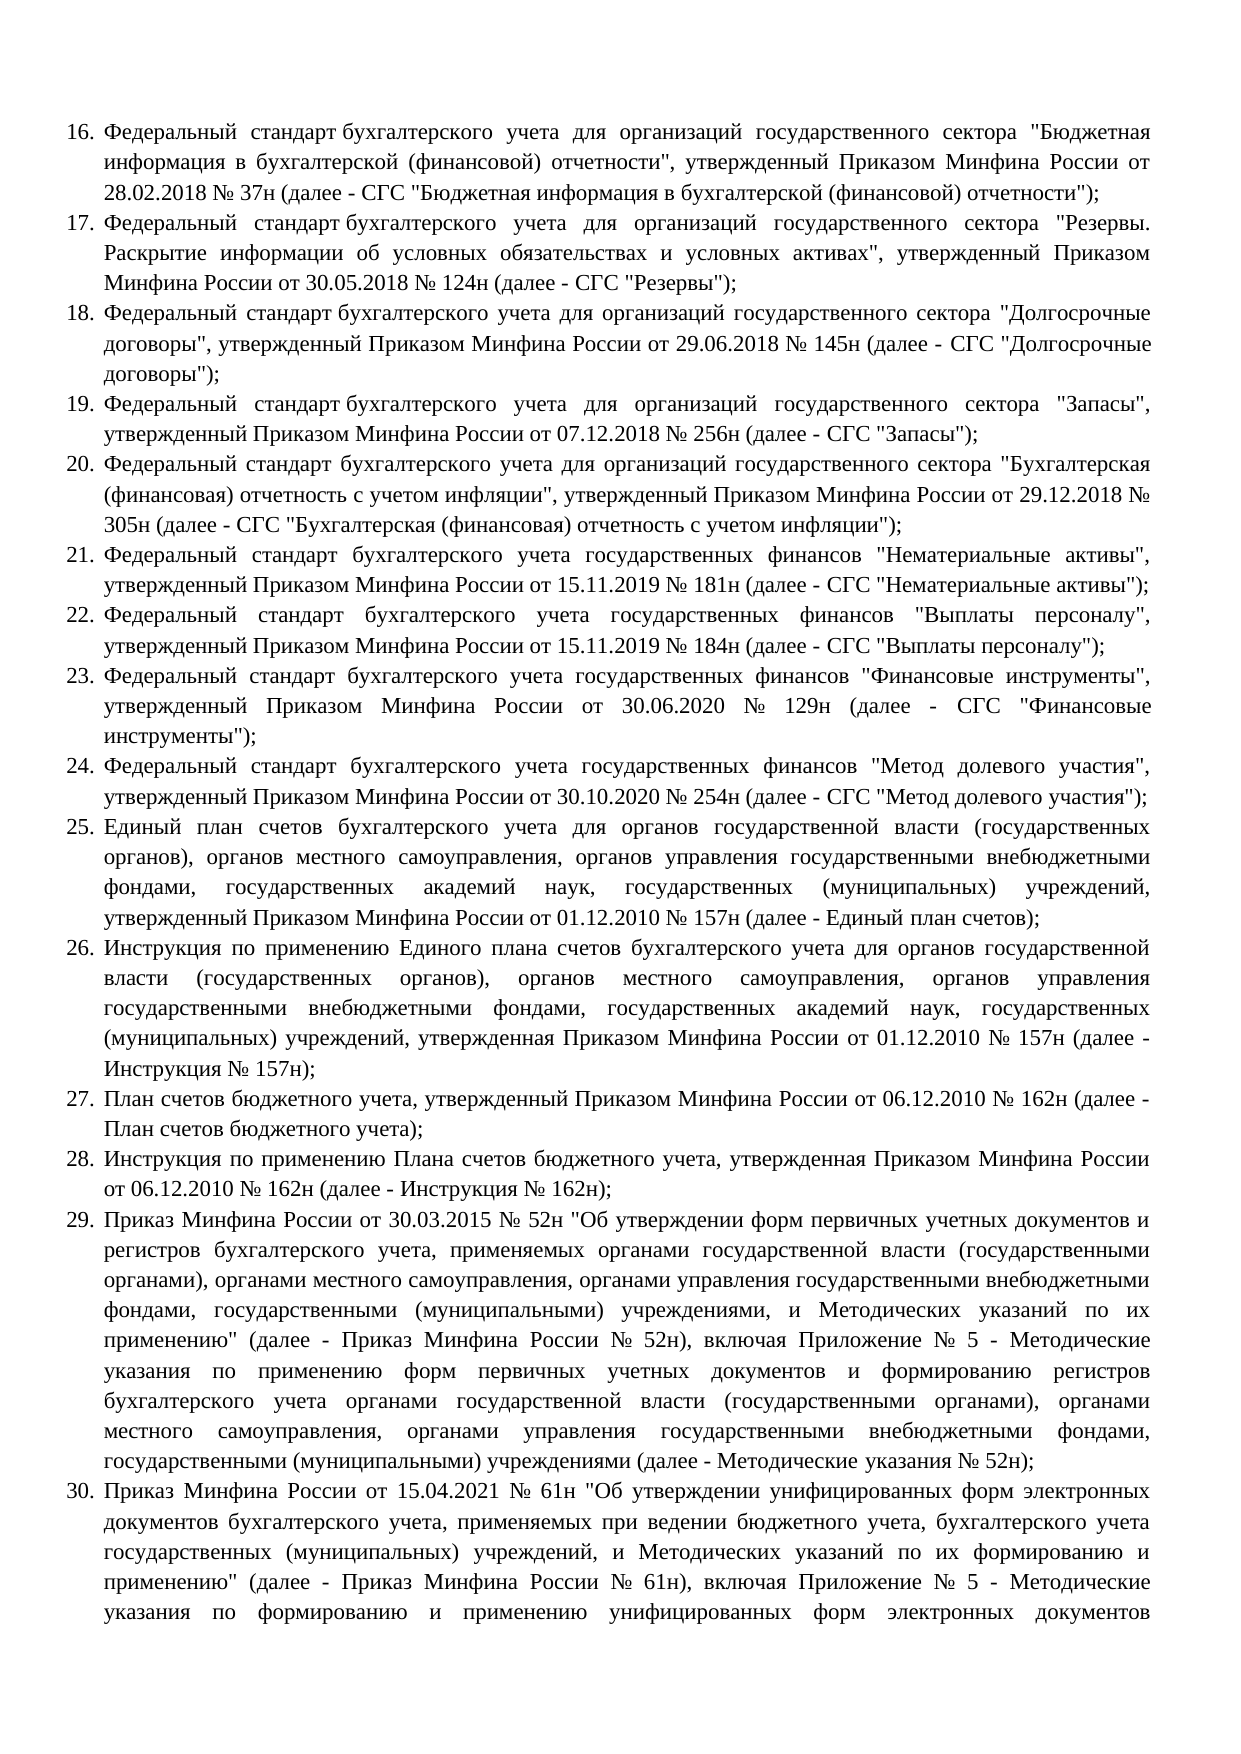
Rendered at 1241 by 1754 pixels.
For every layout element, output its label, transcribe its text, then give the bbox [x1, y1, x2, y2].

list Инструкция по применению Плана счетов бюджетного учета, утвержденная Приказом Минфина России от 06.12.2010 № 162н (далее - Инструкция № 162н); [66, 1145, 1152, 1202]
list Федеральный стандарт бухгалтерского учета государственных финансов "Нематериальные активы", утвержденный Приказом Минфина России от 15.11.2019 № 181н (далее - СГС "Нематериальные активы"); [66, 541, 1152, 598]
list Федеральный стандарт бухгалтерского учета государственных финансов "Выплаты персоналу", утвержденный Приказом Минфина России от 15.11.2019 № 184н (далее - СГС "Выплаты персоналу"); [66, 601, 1152, 658]
list Федеральный стандарт бухгалтерского учета для организаций государственного сектора "Запасы", утвержденный Приказом Минфина России от 07.12.2018 № 256н (далее - СГС "Запасы"); [66, 390, 1152, 447]
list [66, 1477, 1152, 1625]
list Федеральный стандарт бухгалтерского учета для организаций государственного сектора "Резервы. Раскрытие информации об условных обязательствах и условных активах", утвержденный Приказом Минфина России от 30.05.2018 № 124н (далее - СГС "Резервы"); [66, 209, 1152, 296]
list Федеральный стандарт бухгалтерского учета государственных финансов "Финансовые инструменты", утвержденный Приказом Минфина России от 30.06.2020 № 129н (далее - СГС "Финансовые инструменты"); [66, 662, 1152, 749]
list Федеральный стандарт бухгалтерского учета государственных финансов "Метод долевого участия", утвержденный Приказом Минфина России от 30.10.2020 № 254н (далее - СГС "Метод долевого участия"); [66, 752, 1152, 809]
list Приказ Минфина России от 30.03.2015 № 52н "Об утверждении форм первичных учетных документов и регистров бухгалтерского учета, применяемых органами государственной власти (государственными органами), органами местного самоуправления, органами управления государственными внебюджетными фондами, государственными (муниципальными) учреждениями, и Методических указаний по их применению" (далее - Приказ Минфина России № 52н), включая Приложение № 5 - Методические указания по применению форм первичных учетных документов и формированию регистров бухгалтерского учета органами государственной власти (государственными органами), органами местного самоуправления, органами управления государственными внебюджетными фондами, государственными (муниципальными) учреждениями (далее - Методические указания № 52н); [66, 1206, 1152, 1474]
list Федеральный стандарт бухгалтерского учета для организаций государственного сектора "Долгосрочные договоры", утвержденный Приказом Минфина России от 29.06.2018 № 145н (далее - СГС "Долгосрочные договоры"); [66, 299, 1152, 386]
list Единый план счетов бухгалтерского учета для органов государственной власти (государственных органов), органов местного самоуправления, органов управления государственными внебюджетными фондами, государственных академий наук, государственных (муниципальных) учреждений, утвержденный Приказом Минфина России от 01.12.2010 № 157н (далее - Единый план счетов); [66, 813, 1152, 930]
list Федеральный стандарт бухгалтерского учета для организаций государственного сектора "Бюджетная информация в бухгалтерской (финансовой) отчетности", утвержденный Приказом Минфина России от 28.02.2018 № 37н (далее - СГС "Бюджетная информация в бухгалтерской (финансовой) отчетности"); [66, 118, 1152, 205]
list Инструкция по применению Единого плана счетов бухгалтерского учета для органов государственной власти (государственных органов), органов местного самоуправления, органов управления государственными внебюджетными фондами, государственных академий наук, государственных (муниципальных) учреждений, утвержденная Приказом Минфина России от 01.12.2010 № 157н (далее - Инструкция № 157н); [66, 934, 1152, 1081]
list Федеральный стандарт бухгалтерского учета для организаций государственного сектора "Бухгалтерская (финансовая) отчетность с учетом инфляции", утвержденный Приказом Минфина России от 29.12.2018 № 305н (далее - СГС "Бухгалтерская (финансовая) отчетность с учетом инфляции"); [66, 450, 1152, 537]
list План счетов бюджетного учета, утвержденный Приказом Минфина России от 06.12.2010 № 162н (далее - План счетов бюджетного учета); [66, 1085, 1152, 1141]
